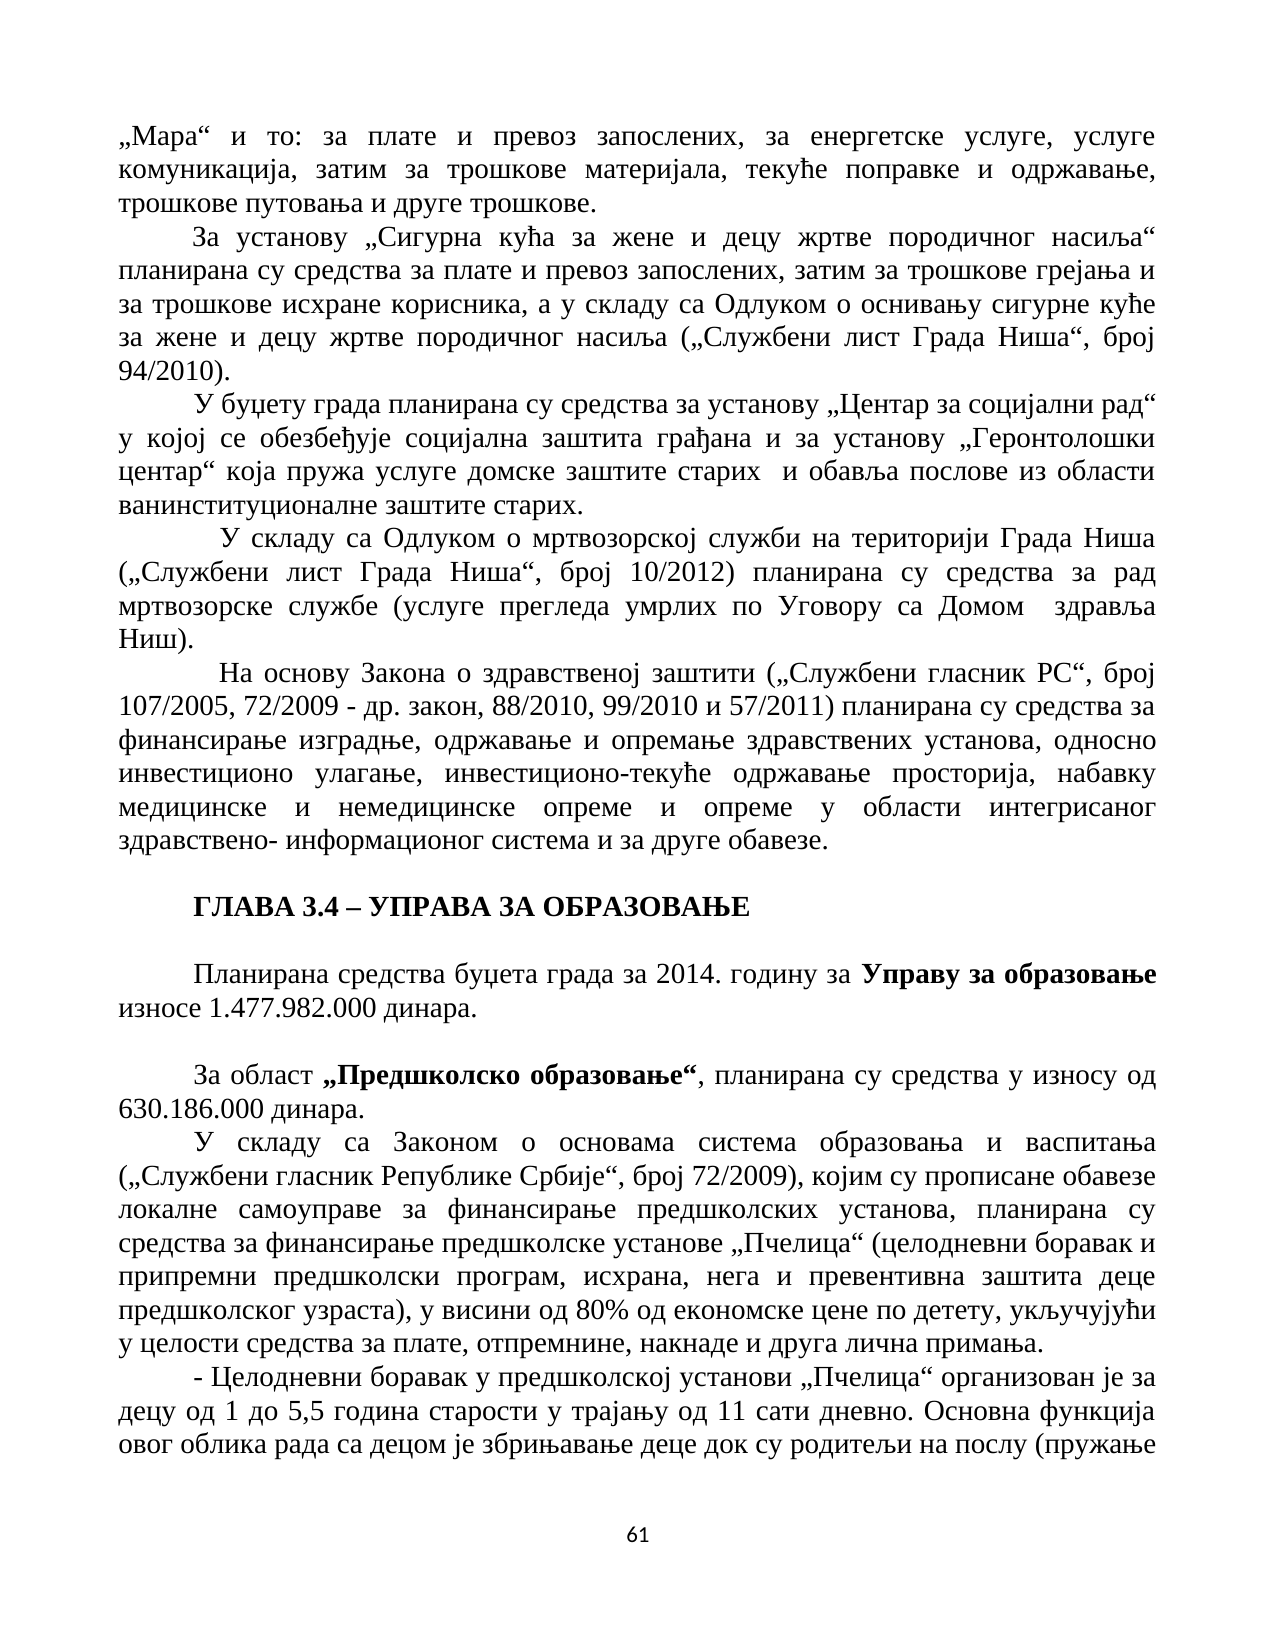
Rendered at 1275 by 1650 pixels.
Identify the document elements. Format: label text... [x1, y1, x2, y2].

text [118, 118, 1157, 219]
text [118, 1359, 1157, 1460]
text У буџету града планирана су средства за установу „Центар за социјални рад“ у којој се обезбеђује социјална заштита грађана и за установу „Геронтолошки центар“ која пружа услуге домске заштите старих и обавља послове из области ванинституционалне заштите старих. [118, 386, 1157, 521]
text На основу Закона о здравственој заштити („Службени гласник РС“, број 107/2005, 72/2009 - др. закон, 88/2010, 99/2010 и 57/2011) планирана су средства за финансирање изградње, одржавање и опремање здравствених установа, односно инвестиционо улагање, инвестиционо-текуће одржавање просторија, набавку медицинске и немедицинске опреме и опреме у области интегрисаног здравствено- информационог система и за друге обавезе. [118, 655, 1157, 856]
text У складу са Законом о основама система образовања и васпитања („Службени гласник Републике Србије“, број 72/2009), којим су прописане обавезе локалне самоуправе за финансирање предшколских установа, планирана су средства за финансирање предшколске установе „Пчелица“ (целодневни боравак и припремни предшколски програм, исхрана, нега и превентивна заштита деце предшколског узраста), у висини од 80% од економске цене по детету, укључујући у целости средства за плате, отпремнине, накнаде и друга лична примања. [118, 1124, 1157, 1359]
text За област „Предшколско образовање“, планирана су средства у износу од 630.186.000 динара. [118, 1057, 1157, 1124]
text Планирана средства буџета града за 2014. годину за Управу за образовање износе 1.477.982.000 динара. [118, 957, 1157, 1024]
text У складу са Одлуком о мртвозорској служби на територији Града Ниша („Службени лист Града Ниша“, број 10/2012) планирана су средства за рад мртвозорске службе (услуге прегледа умрлих по Уговору са Домом здравља Ниш). [118, 521, 1157, 655]
text За установу „Сигурна кућа за жене и децу жртве породичног насиља“ планирана су средства за плате и превоз запослених, затим за трошкове грејања и за трошкове исхране корисника, а у складу са Одлуком о оснивању сигурне куће за жене и децу жртве породичног насиља („Службени лист Града Ниша“, број 94/2010). [118, 219, 1157, 386]
text ГЛАВА 3.4 – УПРАВА ЗА ОБРАЗОВАЊЕ [118, 889, 1157, 923]
